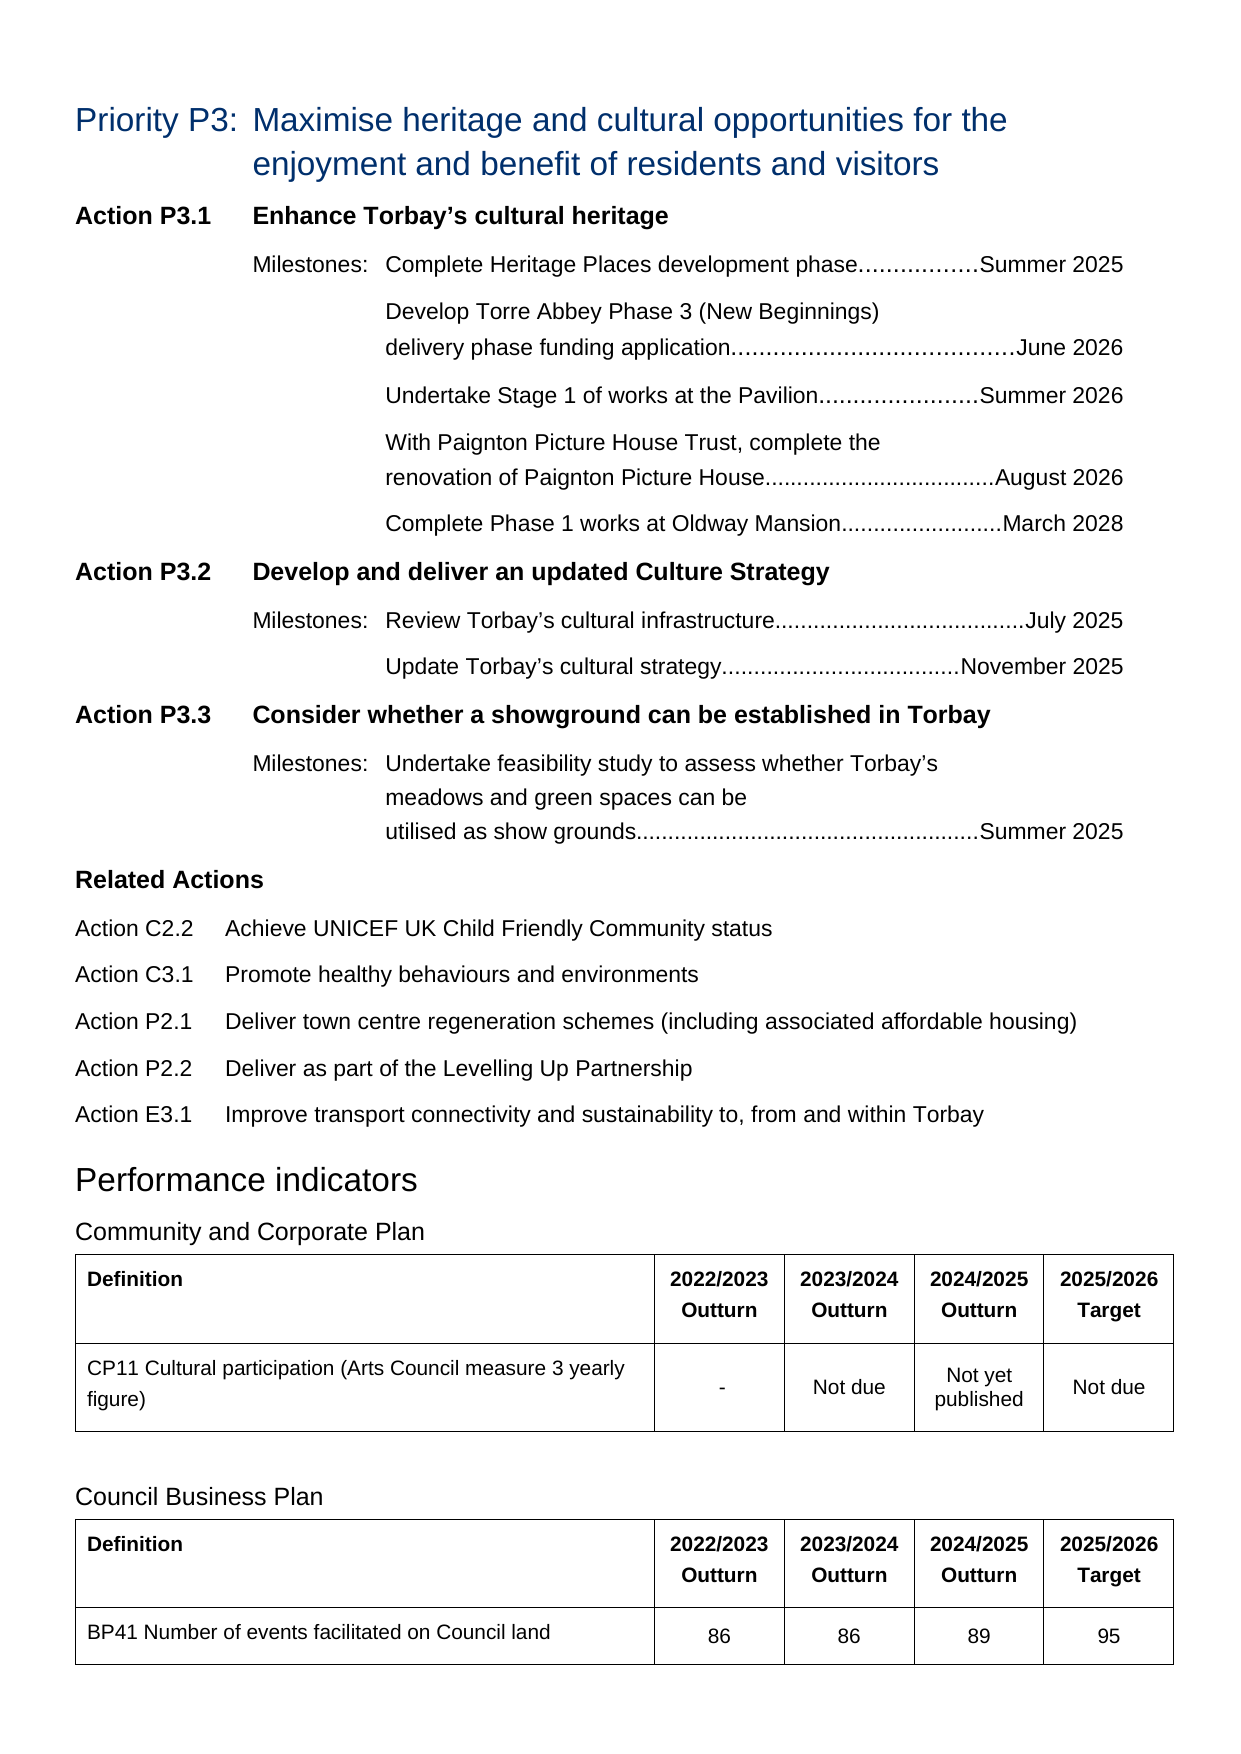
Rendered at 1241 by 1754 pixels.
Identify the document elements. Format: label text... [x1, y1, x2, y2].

text Undertake Stage 1 of works at the Pavilion Summer 2026 [385, 382, 1165, 408]
text Action E3.1 Improve transport connectivity and sustainability to, from and within Torbay [75, 1101, 1165, 1128]
table_cell 89 [915, 1608, 1043, 1664]
table_header 2024/2025 Outturn [915, 1255, 1043, 1343]
subtitle Council Business Plan [75, 1482, 1165, 1510]
table_cell 95 [1044, 1608, 1173, 1664]
table_cell 86 [785, 1608, 914, 1664]
table_cell - [655, 1344, 784, 1431]
table_cell Not yet published [915, 1344, 1043, 1431]
subtitle Action P3.2 Develop and deliver an updated Culture Strategy [75, 557, 1165, 586]
subtitle Related Actions [75, 865, 1165, 893]
subtitle Performance indicators [75, 1160, 1165, 1199]
table_header 2025/2026 Target [1044, 1255, 1173, 1343]
text Action P2.2 Deliver as part of the Levelling Up Partnership [75, 1054, 1165, 1081]
table_header 2023/2024 Outturn [785, 1255, 914, 1343]
table_cell CP11 Cultural participation (Arts Council measure 3 yearly figure) [76, 1344, 654, 1431]
table_cell Not due [1044, 1344, 1173, 1431]
subtitle Priority P3: Maximise heritage and cultural opportunities for the enjoyment and benefit of residents and visitors [75, 100, 1165, 183]
text Action C2.2 Achieve UNICEF UK Child Friendly Community status [75, 914, 1165, 941]
text Milestones: Review Torbay’s cultural infrastructure July 2025 [252, 607, 1165, 633]
table_header Definition [76, 1255, 654, 1343]
text Update Torbay’s cultural strategy November 2025 [385, 653, 1165, 680]
text Action C3.1 Promote healthy behaviours and environments [75, 961, 1165, 988]
table_header 2025/2026 Target [1044, 1520, 1173, 1607]
table_cell BP41 Number of events facilitated on Council land [76, 1608, 654, 1664]
table_cell 86 [655, 1608, 784, 1664]
table_header Definition [76, 1520, 654, 1607]
table_header 2024/2025 Outturn [915, 1520, 1043, 1607]
text Action P2.1 Deliver town centre regeneration schemes (including associated affordable housing) [75, 1008, 1165, 1034]
text Complete Phase 1 works at Oldway Mansion March 2028 [385, 510, 1165, 537]
text Develop Torre Abbey Phase 3 (New Beginnings) delivery phase funding application June 2026 [385, 298, 1165, 361]
table_header 2022/2023 Outturn [655, 1255, 784, 1343]
text Milestones: Undertake feasibility study to assess whether Torbay’s meadows and green spaces can be utilised as show grounds Summer 2025 [252, 750, 1165, 844]
text Milestones: Complete Heritage Places development phase Summer 2025 [252, 251, 1165, 277]
subtitle Community and Corporate Plan [75, 1217, 1165, 1246]
text With Paignton Picture House Trust, complete the renovation of Paignton Picture House.... August 2026 [385, 429, 1165, 490]
table_header 2023/2024 Outturn [785, 1520, 914, 1607]
subtitle Action P3.1 Enhance Torbay’s cultural heritage [75, 201, 1165, 229]
table_cell Not due [785, 1344, 914, 1431]
table_header 2022/2023 Outturn [655, 1520, 784, 1607]
subtitle Action P3.3 Consider whether a showground can be established in Torbay [75, 700, 1165, 729]
